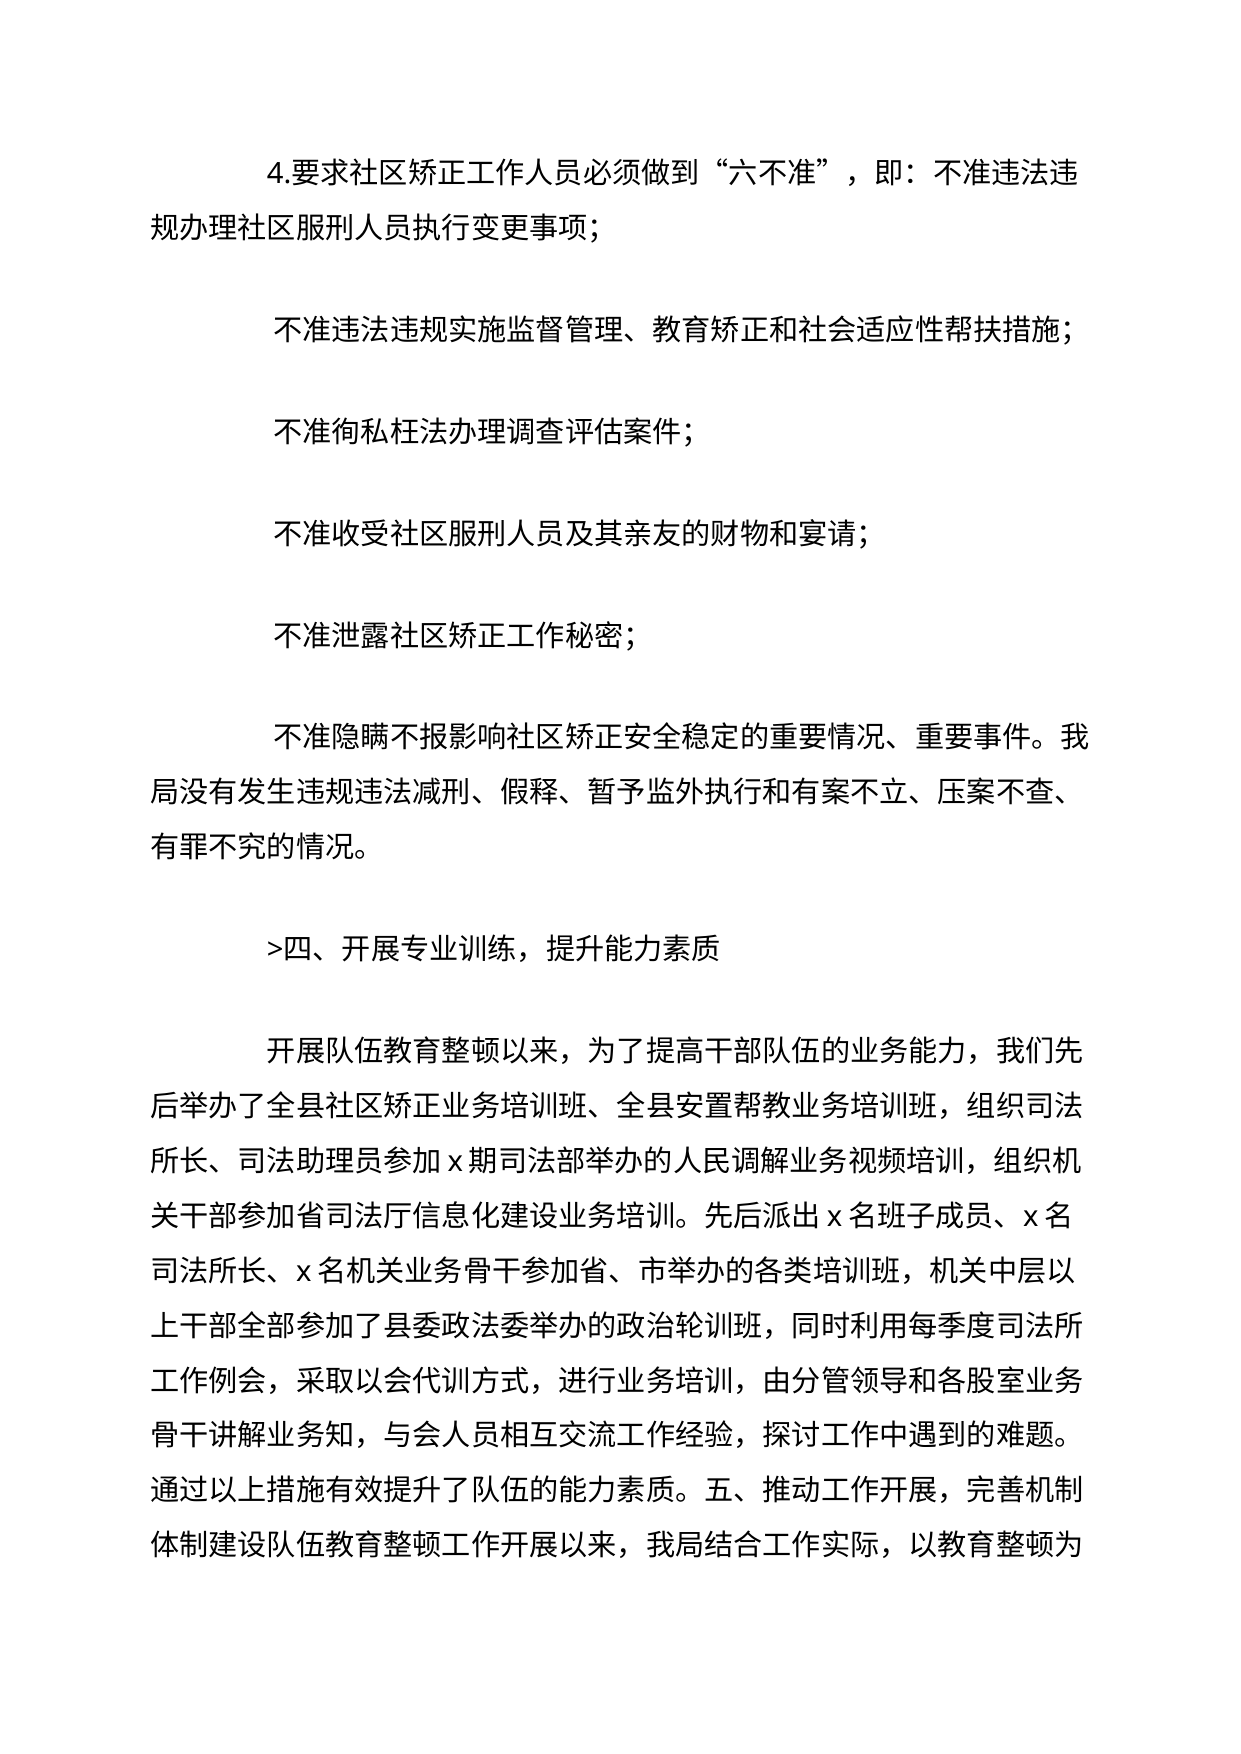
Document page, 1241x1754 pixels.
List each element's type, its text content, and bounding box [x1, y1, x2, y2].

text 4.要求社区矫正工作人员必须做到“六不准”，即：不准违法违规办理社区服刑人员执行变更事项； [150, 150, 1090, 247]
text >四、开展专业训练，提升能力素质 [150, 925, 1090, 968]
text 不准泄露社区矫正工作秘密； [150, 612, 1090, 654]
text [150, 1027, 1090, 1564]
text 不准徇私枉法办理调查评估案件； [150, 408, 1090, 451]
text 不准收受社区服刑人员及其亲友的财物和宴请； [150, 510, 1090, 553]
text 不准违法违规实施监督管理、教育矫正和社会适应性帮扶措施； [150, 307, 1090, 349]
text 不准隐瞒不报影响社区矫正安全稳定的重要情况、重要事件。我局没有发生违规违法减刑、假释、暂予监外执行和有案不立、压案不查、有罪不究的情况。 [150, 714, 1090, 866]
